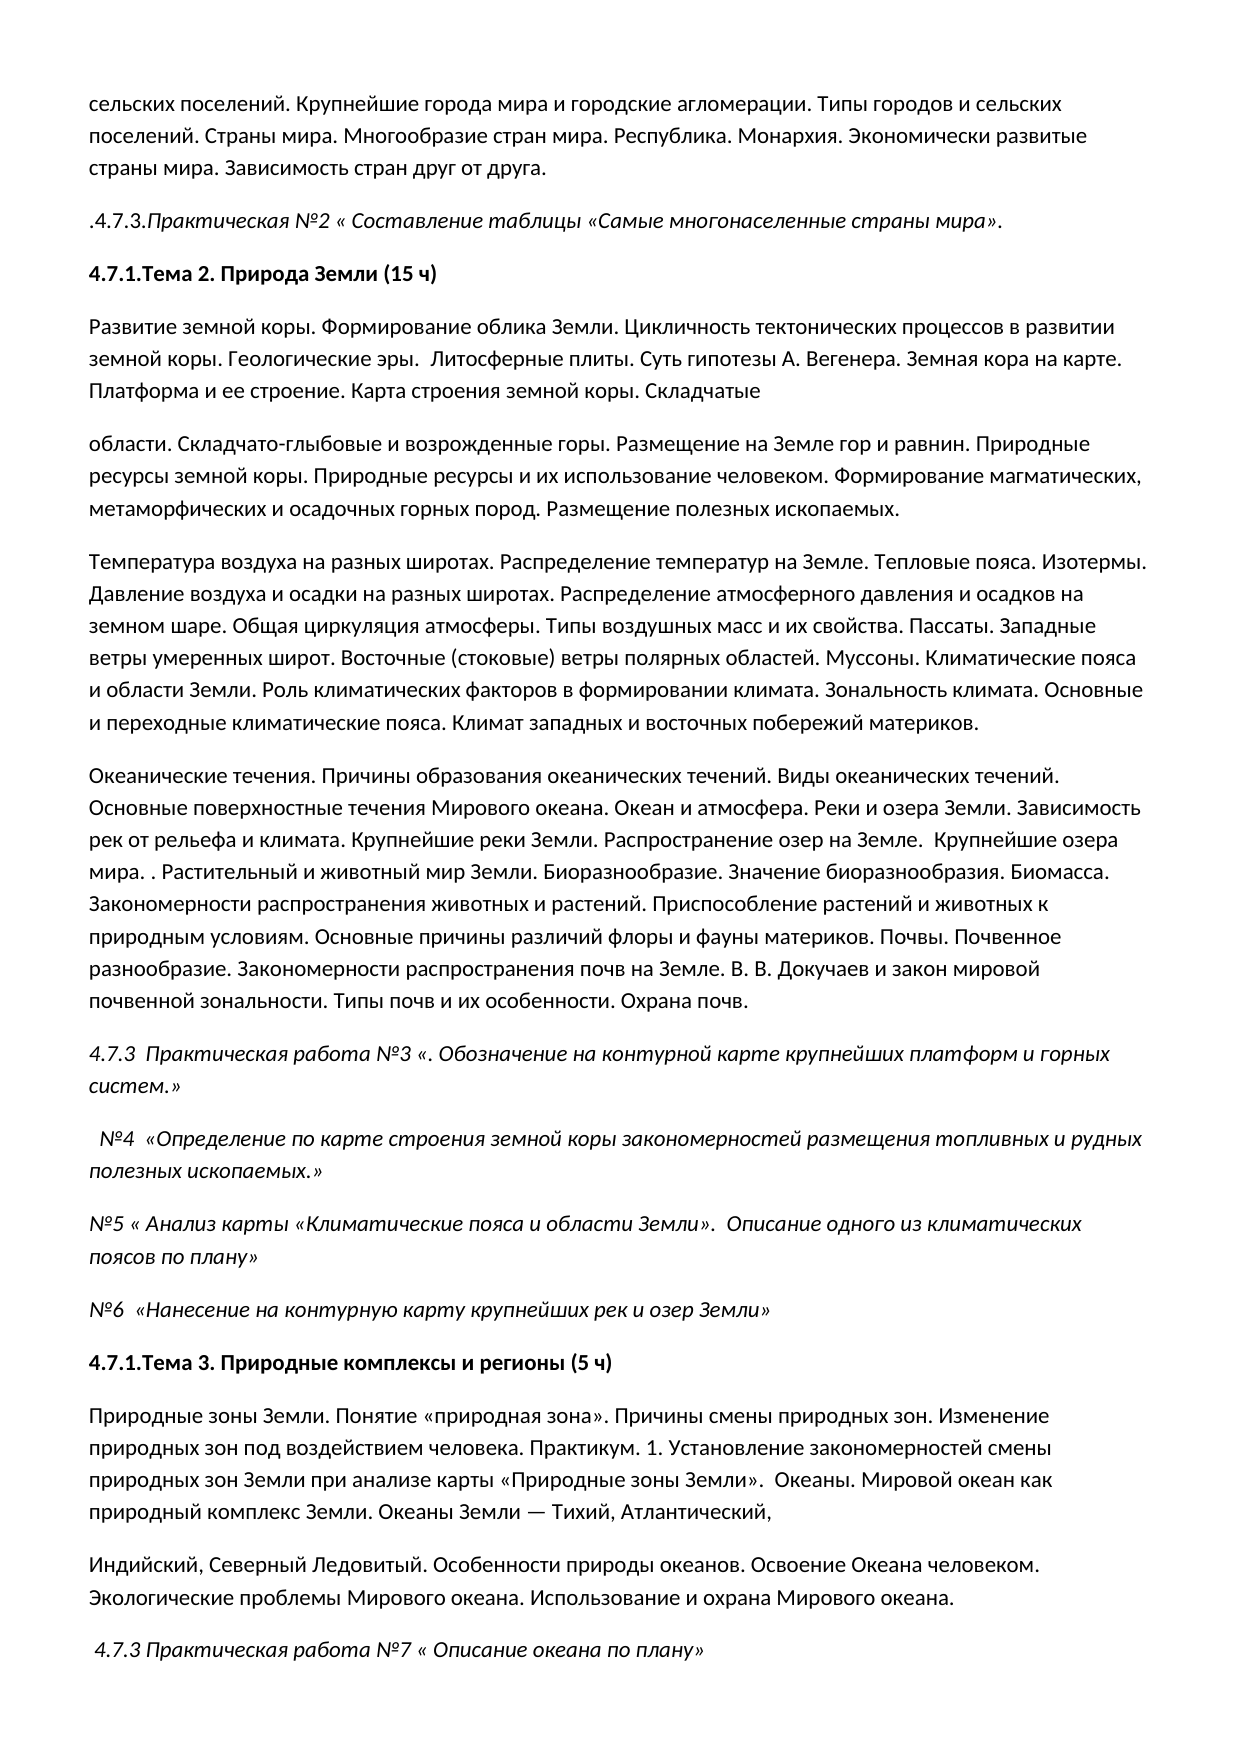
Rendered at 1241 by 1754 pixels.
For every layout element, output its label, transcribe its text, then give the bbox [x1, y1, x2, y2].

text №4 «Определение по карте строения земной коры закономерностей размещения топливных и рудных полезных ископаемых.» [89, 1124, 1152, 1184]
text Океанические течения. Причины образования океанических течений. Виды океанических течений. Основные поверхностные течения Мирового океана. Океан и атмосфера. Реки и озера Земли. Зависимость рек от рельефа и климата. Крупнейшие реки Земли. Распространение озер на Земле. Крупнейшие озера мира. . Растительный и животный мир Земли. Биоразнообразие. Значение биоразнообразия. Биомасса. Закономерности распространения животных и растений. Приспособление растений и животных к природным условиям. Основные причины различий флоры и фауны материков. Почвы. Почвенное разнообразие. Закономерности распространения почв на Земле. В. В. Докучаев и закон мировой почвенной зональности. Типы почв и их особенности. Охрана почв. [89, 761, 1152, 1014]
text №6 «Нанесение на контурную карту крупнейших рек и озер Земли» [89, 1295, 1152, 1323]
text 4.7.1.Тема 2. Природа Земли (15 ч) [89, 259, 1152, 287]
text Развитие земной коры. Формирование облика Земли. Цикличность тектонических процессов в развитии земной коры. Геологические эры. Литосферные плиты. Суть гипотезы А. Вегенера. Земная кора на карте. Платформа и ее строение. Карта строения земной коры. Складчатые [89, 312, 1152, 404]
text 4.7.3 Практическая работа №7 « Описание океана по плану» [89, 1636, 1152, 1664]
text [89, 89, 1152, 181]
text области. Складчато-глыбовые и возрожденные горы. Размещение на Земле гор и равнин. Природные ресурсы земной коры. Природные ресурсы и их использование человеком. Формирование магматических, метаморфических и осадочных горных пород. Размещение полезных ископаемых. [89, 429, 1152, 522]
text 4.7.3 Практическая работа №3 «. Обозначение на контурной карте крупнейших платформ и горных систем.» [89, 1039, 1152, 1099]
text Индийский, Северный Ледовитый. Особенности природы океанов. Освоение Океана человеком. Экологические проблемы Мирового океана. Использование и охрана Мирового океана. [89, 1550, 1152, 1611]
text Температура воздуха на разных широтах. Распределение температур на Земле. Тепловые пояса. Изотермы. Давление воздуха и осадки на разных широтах. Распределение атмосферного давления и осадков на земном шаре. Общая циркуляция атмосферы. Типы воздушных масс и их свойства. Пассаты. Западные ветры умеренных широт. Восточные (стоковые) ветры полярных областей. Муссоны. Климатические пояса и области Земли. Роль климатических факторов в формировании климата. Зональность климата. Основные и переходные климатические пояса. Климат западных и восточных побережий материков. [89, 547, 1152, 736]
text №5 « Анализ карты «Климатические пояса и области Земли». Описание одного из климатических поясов по плану» [89, 1209, 1152, 1270]
text .4.7.3.Практическая №2 « Составление таблицы «Самые многонаселенные страны мира». [89, 206, 1152, 234]
text Природные зоны Земли. Понятие «природная зона». Причины смены природных зон. Изменение природных зон под воздействием человека. Практикум. 1. Установление закономерностей смены природных зон Земли при анализе карты «Природные зоны Земли». Океаны. Мировой океан как природный комплекс Земли. Океаны Земли — Тихий, Атлантический, [89, 1401, 1152, 1525]
text 4.7.1.Тема 3. Природные комплексы и регионы (5 ч) [89, 1348, 1152, 1376]
